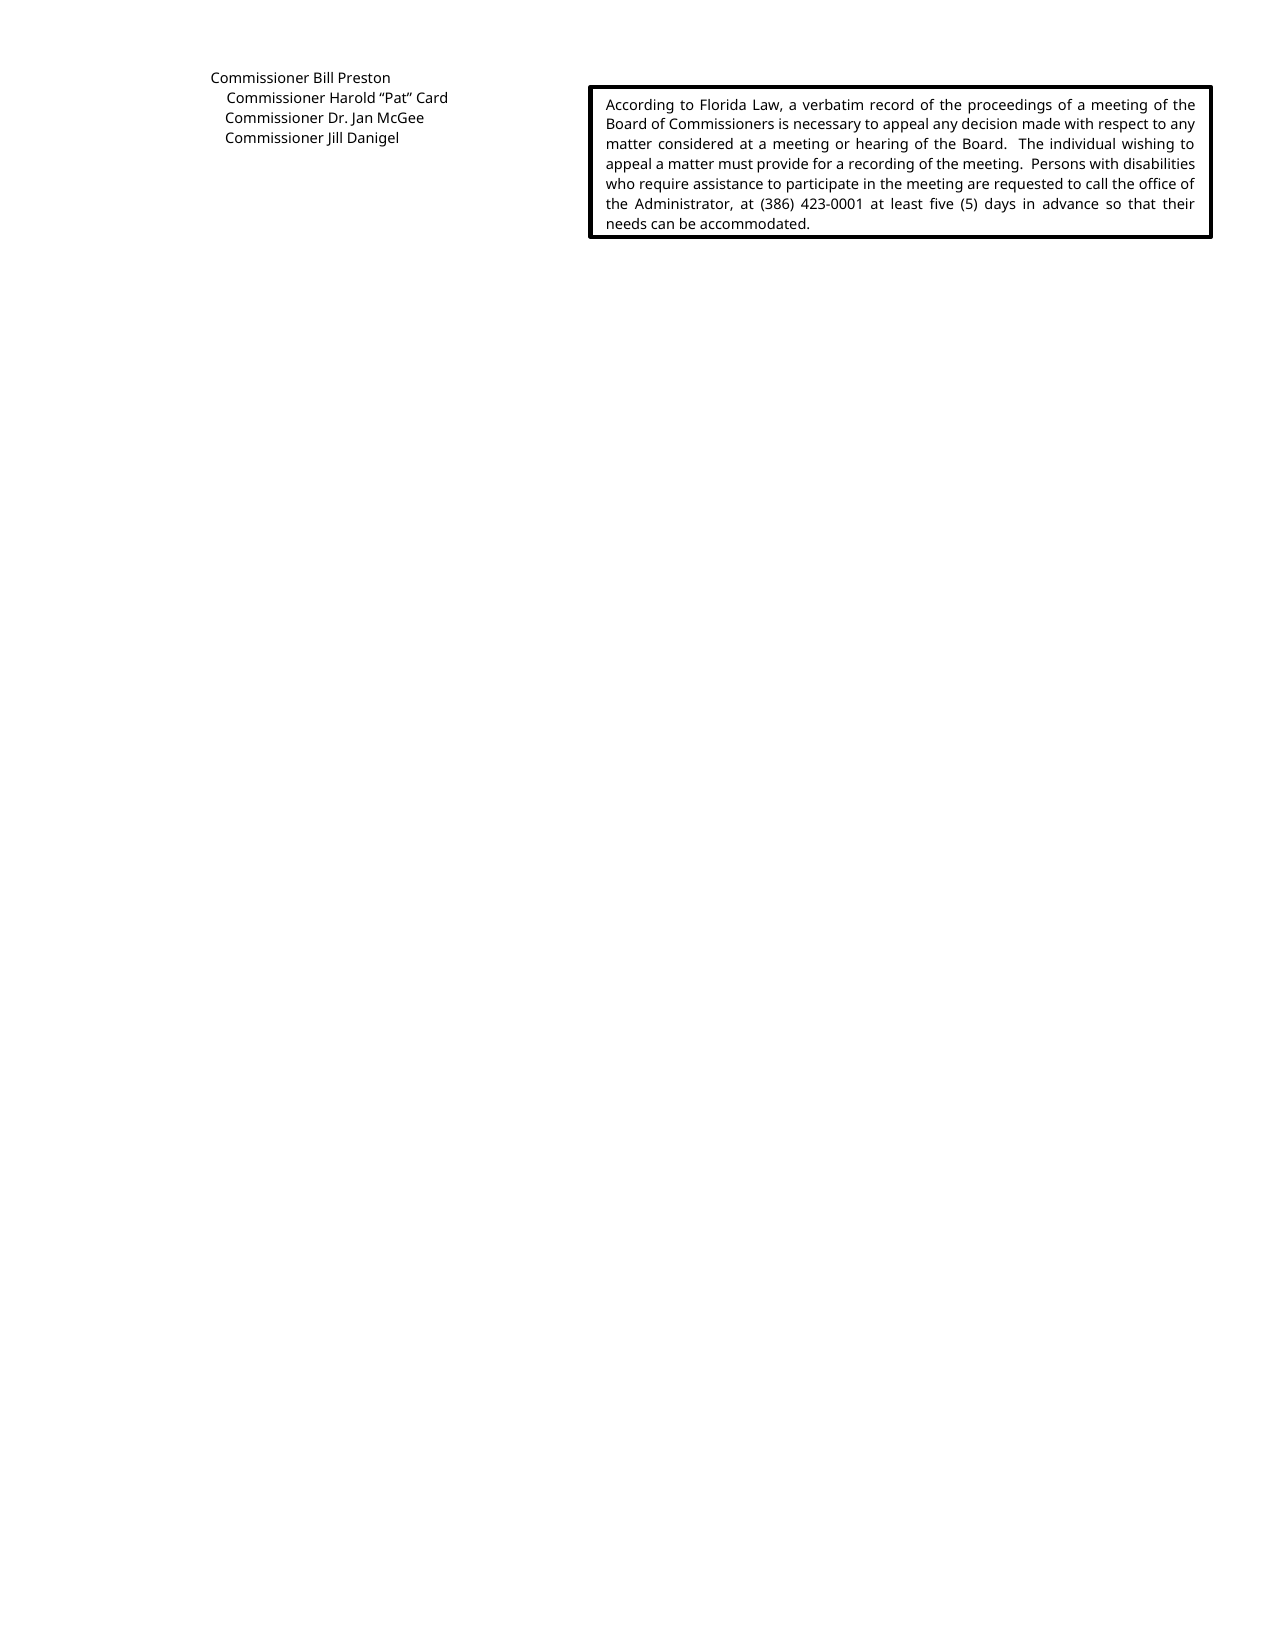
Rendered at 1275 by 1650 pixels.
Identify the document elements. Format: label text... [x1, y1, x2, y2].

text Commissioner Harold “Pat” Card [150, 88, 588, 108]
text Commissioner Dr. Jan McGee [150, 108, 588, 127]
text Commissioner Bill Preston [150, 68, 1181, 88]
text Commissioner Jill Danigel [150, 127, 588, 147]
